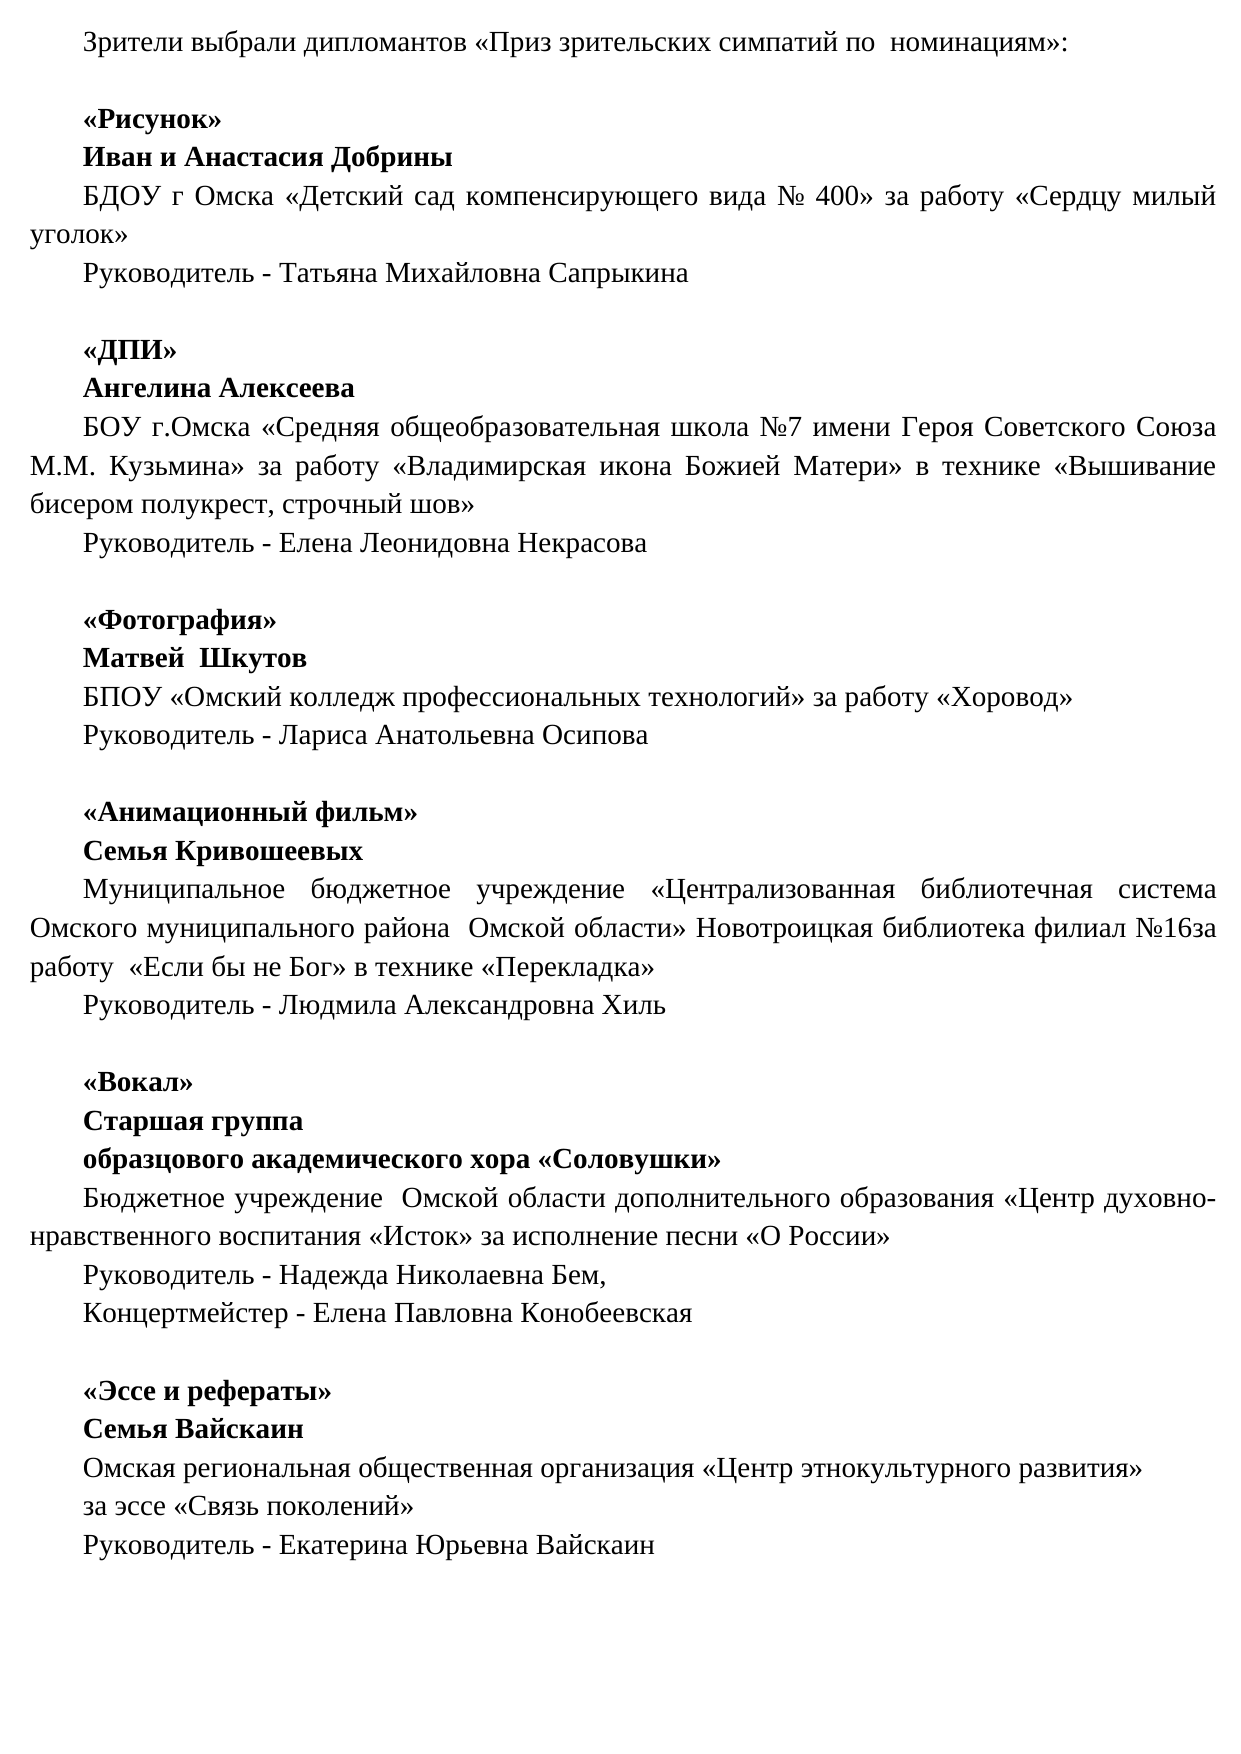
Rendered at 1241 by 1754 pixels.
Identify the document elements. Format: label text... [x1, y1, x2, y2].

text «Рисунок» [29, 101, 1218, 134]
text Руководитель - Екатерина Юрьевна Вайскаин [29, 1527, 1218, 1560]
text Руководитель - Надежда Николаевна Бем, [29, 1257, 1218, 1291]
text Матвей Шкутов [29, 640, 1218, 674]
text Иван и Анастасия Добрины [29, 139, 1218, 173]
text «Эссе и рефераты» [29, 1373, 1218, 1406]
text БОУ г.Омска «Средняя общеобразовательная школа №7 имени Героя Советского Союза М.М. Кузьмина» за работу «Владимирская икона Божией Матери» в технике «Вышивание бисером полукрест, строчный шов» [29, 409, 1218, 520]
text за эссе «Связь поколений» [29, 1488, 1218, 1522]
text Старшая группа [29, 1103, 1218, 1136]
text Руководитель - Людмила Александровна Хиль [29, 987, 1218, 1021]
text Руководитель - Татьяна Михайловна Сапрыкина [29, 255, 1218, 288]
text Зрители выбрали дипломантов «Приз зрительских симпатий по номинациям»: [29, 24, 1218, 57]
text образцового академического хора «Соловушки» [29, 1141, 1218, 1175]
text «Фотография» [29, 602, 1218, 635]
text Муниципальное бюджетное учреждение «Централизованная библиотечная система Омского муниципального района Омской области» Новотроицкая библиотека филиал №16за работу «Если бы не Бог» в технике «Перекладка» [29, 872, 1218, 982]
text Руководитель - Елена Леонидовна Некрасова [29, 525, 1218, 558]
text Семья Вайскаин [29, 1411, 1218, 1445]
text Руководитель - Лариса Анатольевна Осипова [29, 717, 1218, 751]
text Концертмейстер - Елена Павловна Конобеевская [29, 1296, 1218, 1329]
text Семья Кривошеевых [29, 833, 1218, 867]
text «ДПИ» [29, 332, 1218, 366]
text «Анимационный фильм» [29, 794, 1218, 828]
text Омская региональная общественная организация «Центр этнокультурного развития» [29, 1450, 1218, 1483]
text Бюджетное учреждение Омской области дополнительного образования «Центр духовно-нравственного воспитания «Исток» за исполнение песни «О России» [29, 1180, 1218, 1252]
text «Вокал» [29, 1064, 1218, 1098]
text БПОУ «Омский колледж профессиональных технологий» за работу «Хоровод» [29, 679, 1218, 712]
text БДОУ г Омска «Детский сад компенсирующего вида № 400» за работу «Сердцу милый уголок» [29, 178, 1218, 250]
text Ангелина Алексеева [29, 371, 1218, 404]
